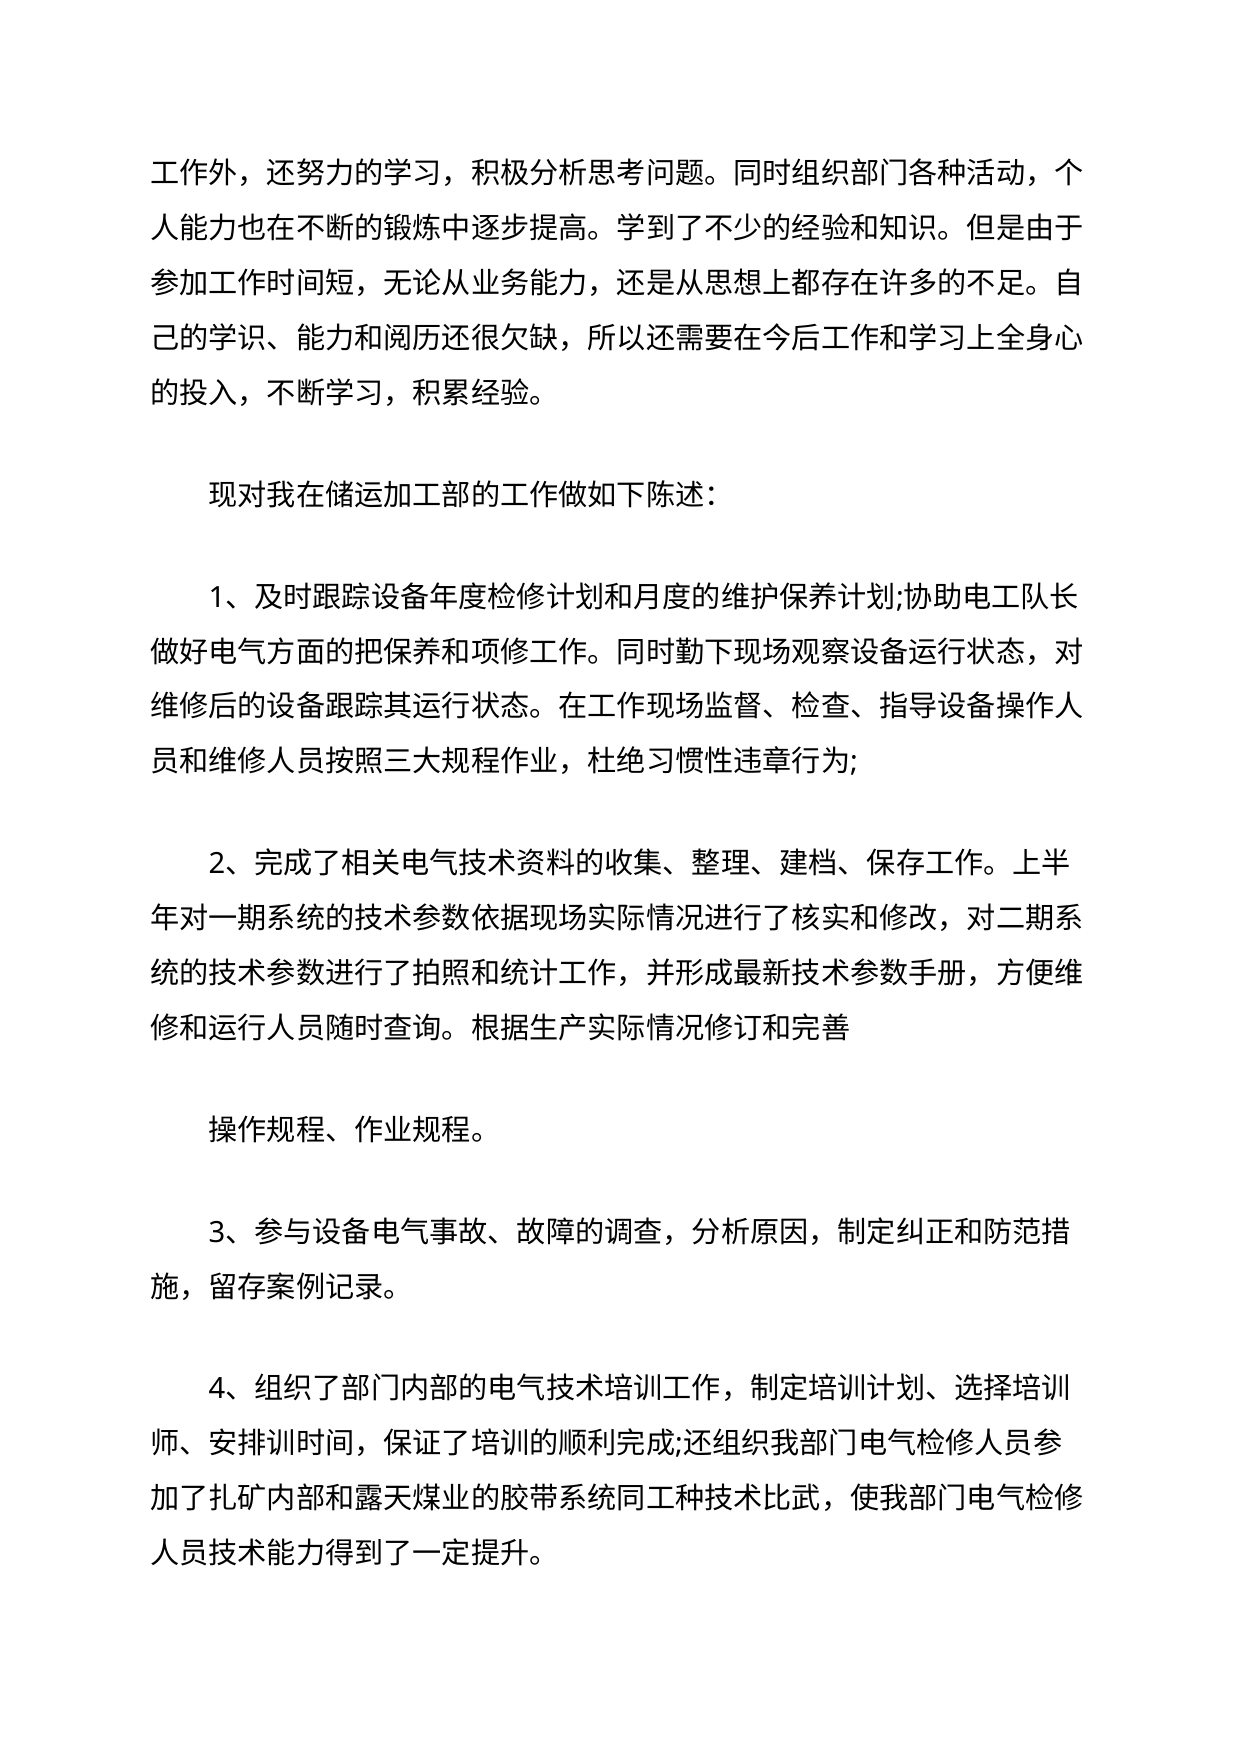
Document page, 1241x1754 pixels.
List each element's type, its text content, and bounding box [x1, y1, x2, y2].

text 现对我在储运加工部的工作做如下陈述： [150, 471, 1090, 514]
text 1、及时跟踪设备年度检修计划和月度的维护保养计划;协助电工队长做好电气方面的把保养和项修工作。同时勤下现场观察设备运行状态，对维修后的设备跟踪其运行状态。在工作现场监督、检查、指导设备操作人员和维修人员按照三大规程作业，杜绝习惯性违章行为; [150, 573, 1090, 780]
text 4、组织了部门内部的电气技术培训工作，制定培训计划、选择培训师、安排训时间，保证了培训的顺利完成;还组织我部门电气检修人员参加了扎矿内部和露天煤业的胶带系统同工种技术比武，使我部门电气检修人员技术能力得到了一定提升。 [150, 1365, 1090, 1572]
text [150, 150, 1090, 412]
text 3、参与设备电气事故、故障的调查，分析原因，制定纠正和防范措施，留存案例记录。 [150, 1208, 1090, 1306]
text 操作规程、作业规程。 [150, 1106, 1090, 1149]
text 2、完成了相关电气技术资料的收集、整理、建档、保存工作。上半年对一期系统的技术参数依据现场实际情况进行了核实和修改，对二期系统的技术参数进行了拍照和统计工作，并形成最新技术参数手册，方便维修和运行人员随时查询。根据生产实际情况修订和完善 [150, 840, 1090, 1047]
